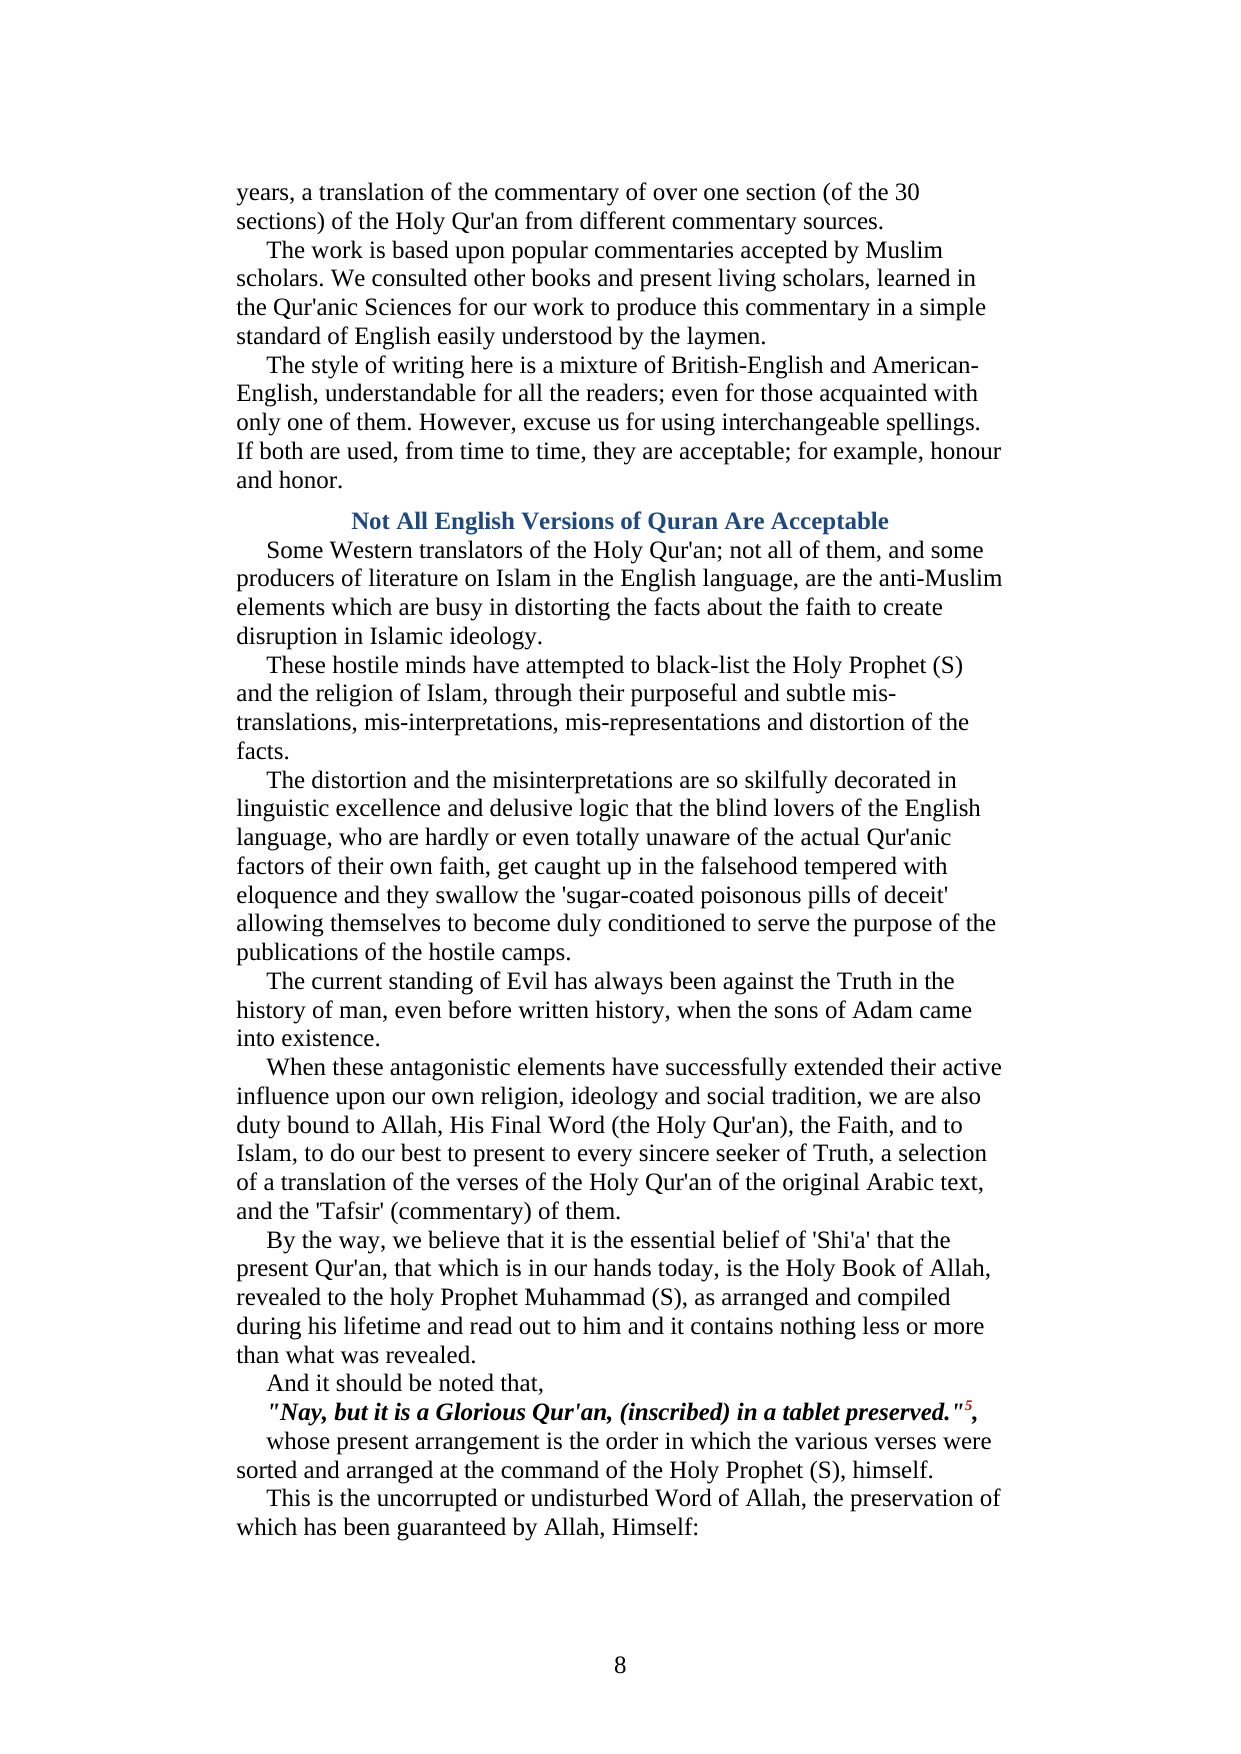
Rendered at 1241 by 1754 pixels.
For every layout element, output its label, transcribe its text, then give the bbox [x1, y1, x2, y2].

text The style of writing here is a mixture of British-English and American-English, understandable for all the readers; even for those acquainted with only one of them. However, excuse us for using interchangeable spellings. If both are used, from time to time, they are acceptable; for example, honour and honor. [236, 350, 1004, 493]
text By the way, we believe that it is the essential belief of 'Shi'a' that the present Qur'an, that which is in our hands today, is the Holy Book of Allah, revealed to the holy Prophet Muhammad (S), as arranged and compiled during his lifetime and read out to him and it contains nothing less or more than what was revealed. [236, 1225, 1004, 1368]
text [236, 177, 1004, 235]
text The work is based upon popular commentaries accepted by Muslim scholars. We consulted other books and present living scholars, learned in the Qur'anic Sciences for our work to produce this commentary in a simple standard of English easily understood by the laymen. [236, 235, 1004, 350]
text This is the uncorrupted or undisturbed Word of Allah, the preservation of which has been guaranteed by Allah, Himself: [236, 1483, 1004, 1541]
text "Nay, but it is a Glorious Qur'an, (inscribed) in a tablet preserved."5, [236, 1397, 1004, 1426]
subtitle Not All English Versions of Quran Are Acceptable [236, 506, 1004, 535]
text The current standing of Evil has always been against the Truth in the history of man, even before written history, when the sons of Adam came into existence. [236, 966, 1004, 1052]
text And it should be noted that, [236, 1368, 1004, 1397]
text When these antagonistic elements have successfully extended their active influence upon our own religion, ideology and social tradition, we are also duty bound to Allah, His Final Word (the Holy Qur'an), the Faith, and to Islam, to do our best to present to every sincere seeker of Truth, a selection of a translation of the verses of the Holy Qur'an of the original Arabic text, and the 'Tafsir' (commentary) of them. [236, 1052, 1004, 1225]
text These hostile minds have attempted to black-list the Holy Prophet (S) and the religion of Islam, through their purposeful and subtle mis-translations, mis-interpretations, mis-representations and distortion of the facts. [236, 650, 1004, 765]
text Some Western translators of the Holy Qur'an; not all of them, and some producers of literature on Islam in the English language, are the anti-Muslim elements which are busy in distorting the facts about the faith to create disruption in Islamic ideology. [236, 535, 1004, 650]
text whose present arrangement is the order in which the various verses were sorted and arranged at the command of the Holy Prophet (S), himself. [236, 1426, 1004, 1483]
text The distortion and the misinterpretations are so skilfully decorated in linguistic excellence and delusive logic that the blind lovers of the English language, who are hardly or even totally unaware of the actual Qur'anic factors of their own faith, get caught up in the falsehood tempered with eloquence and they swallow the 'sugar-coated poisonous pills of deceit' allowing themselves to become duly conditioned to serve the purpose of the publications of the hostile camps. [236, 765, 1004, 966]
